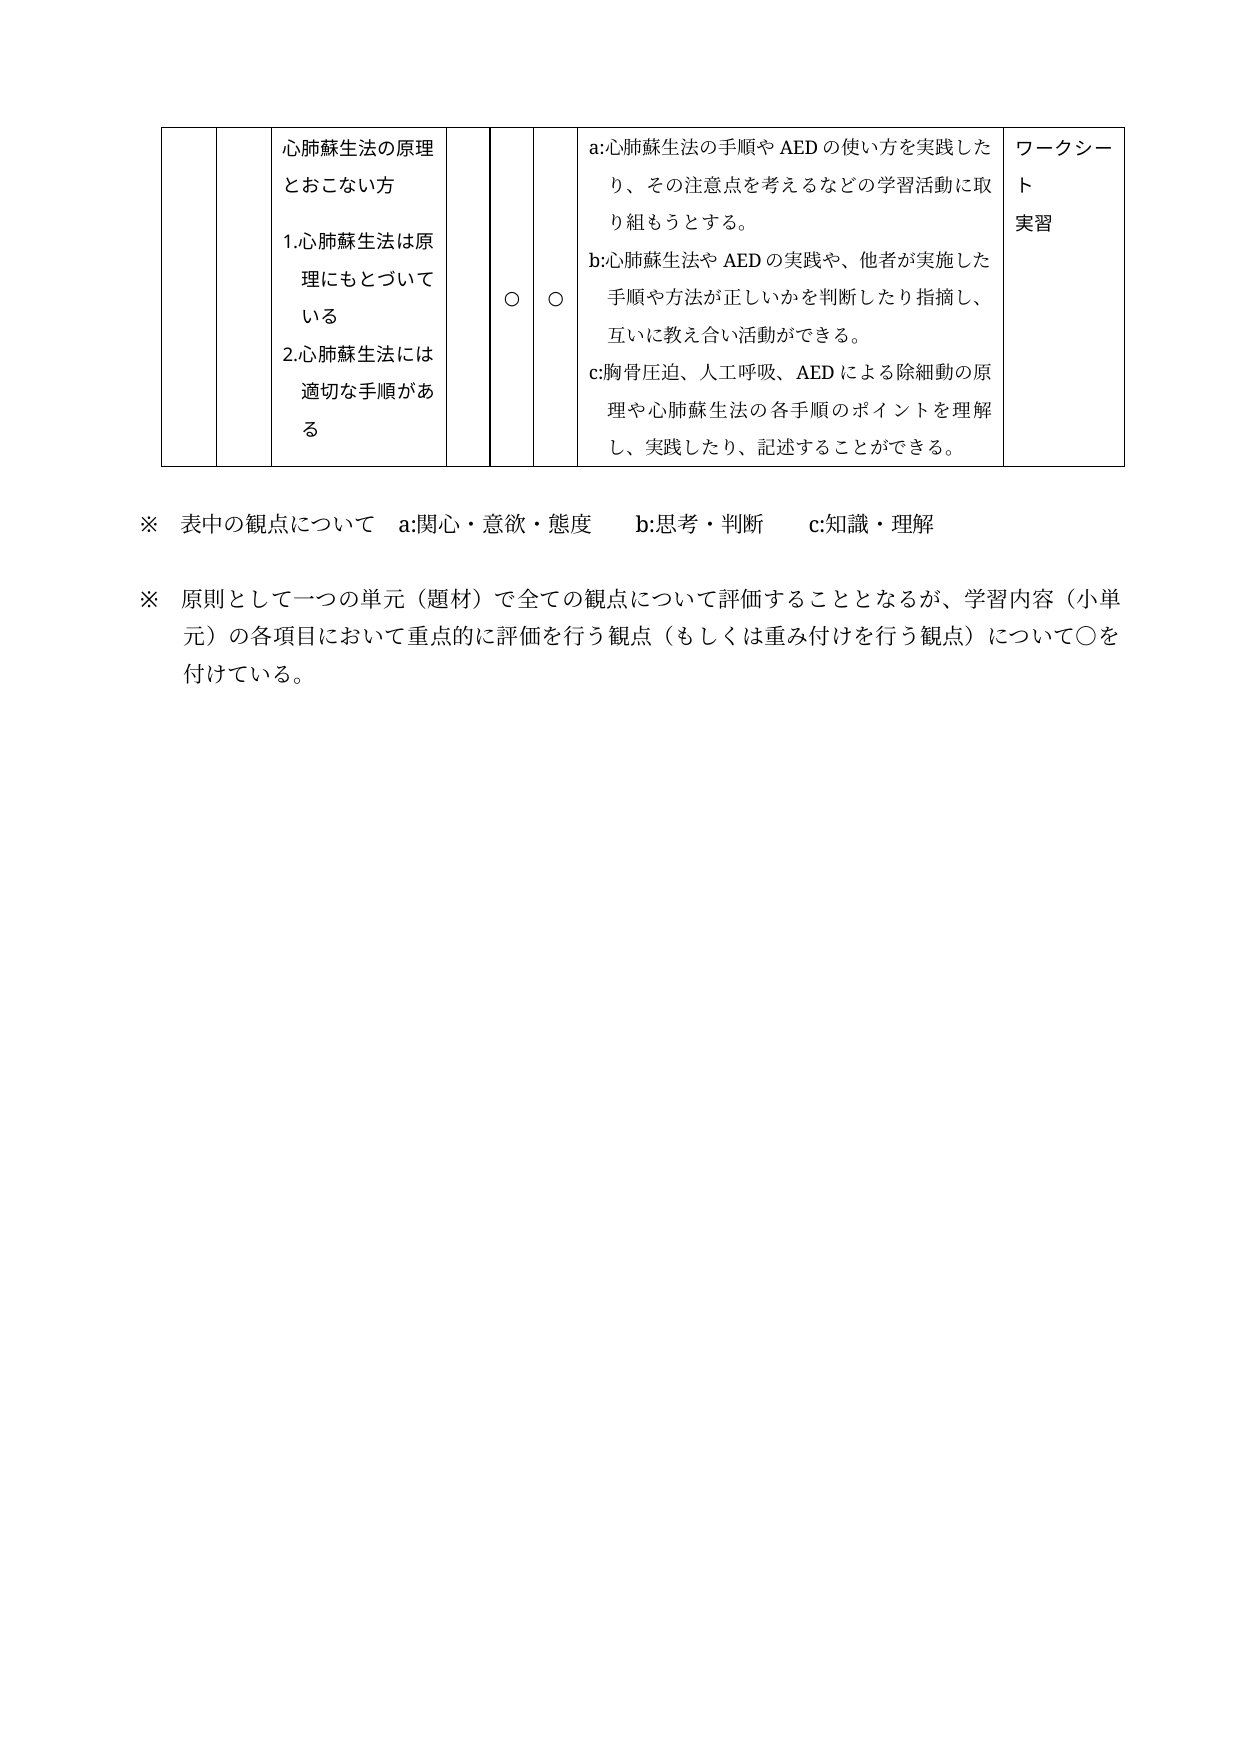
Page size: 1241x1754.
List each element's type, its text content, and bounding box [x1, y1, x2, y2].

text ※ 表中の観点について a:関心・意欲・態度 b:思考・判断 c:知識・理解 [118, 504, 1122, 542]
table_cell a:心肺蘇生法の手順やAEDの使い方を実践したり、その注意点を考えるなどの学習活動に取り組もうとする。 b:心肺蘇生法やAEDの実践や、他者が実施した手順や方法が正しいかを判断したり指摘し、互いに教え合い活動ができる。 c:胸骨圧迫、人工呼吸、AEDによる除細動の原理や心肺蘇生法の各手順のポイントを理解し、実践したり、記述することができる。 [578, 128, 1003, 466]
text ※ 原則として一つの単元（題材）で全ての観点について評価することとなるが、学習内容（小単元）の各項目において重点的に評価を行う観点（もしくは重み付けを行う観点）について○を付けている。 [140, 579, 1122, 692]
table_cell 心肺蘇生法の原理とおこない方 1.心肺蘇生法は原理にもとづいている 2.心肺蘇生法には適切な手順がある [272, 128, 446, 466]
table_cell ワークシート 実習 [1004, 128, 1124, 466]
table_cell ○ [534, 128, 577, 466]
table_cell [447, 128, 489, 466]
table_cell ○ [491, 128, 533, 466]
